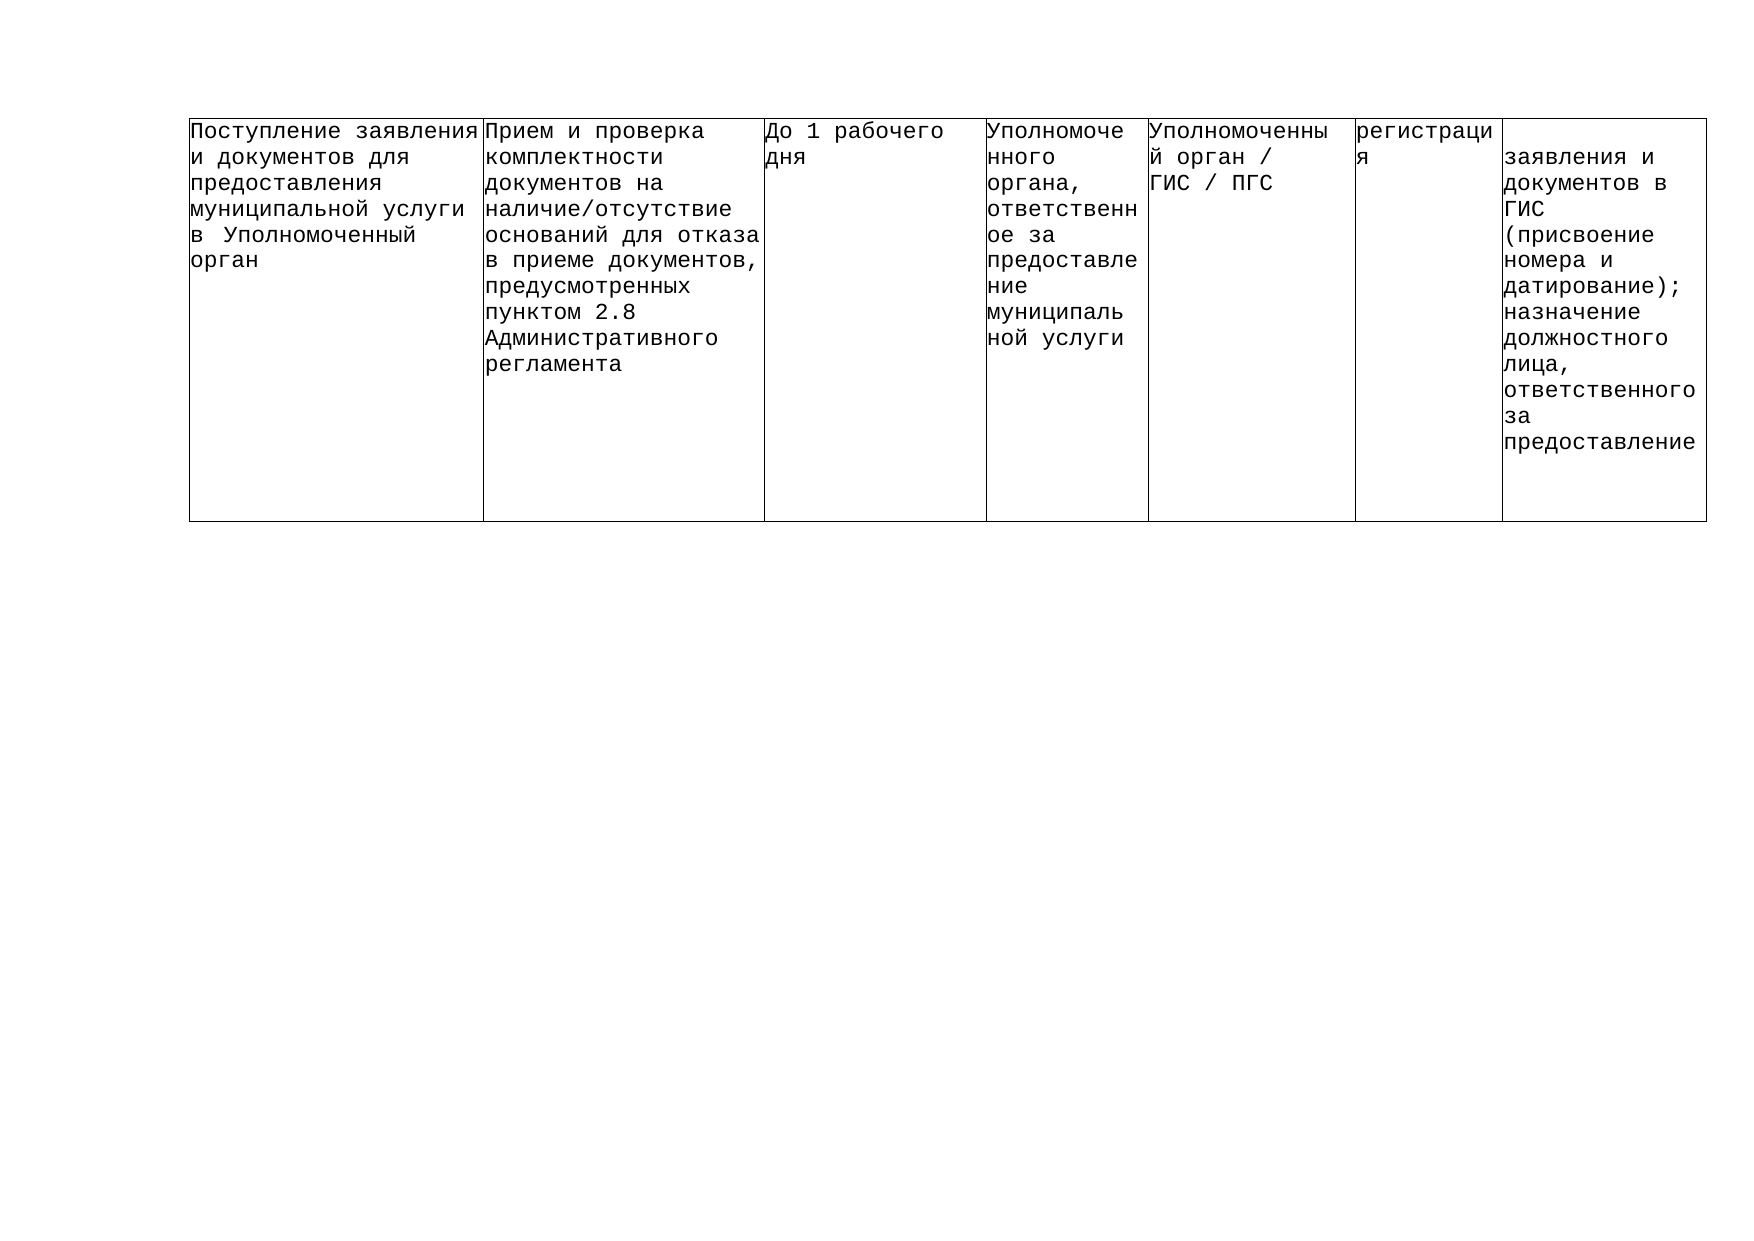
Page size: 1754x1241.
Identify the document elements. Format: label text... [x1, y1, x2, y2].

table_cell заявления и документов в ГИС (присвоение номера и датирование); назначение должностного лица, ответственного за предоставление [1503, 119, 1706, 521]
table_cell Уполномоченны й орган / ГИС / ПГС [1149, 119, 1355, 521]
table_cell Прием и проверка комплектности документов на наличие/отсутствие оснований для отказа в приеме документов, предусмотренных пунктом 2.8 Административного регламента [484, 119, 764, 521]
table_cell Поступление заявления и документов для предоставления муниципальной услуги в Уполномоченный орган [190, 119, 483, 521]
table_cell регистрация [1356, 119, 1502, 521]
table_cell До 1 рабочего дня [765, 119, 986, 521]
table_cell Уполномоче нного органа, ответственн ое за предоставле ние муниципаль ной услуги [987, 119, 1148, 521]
